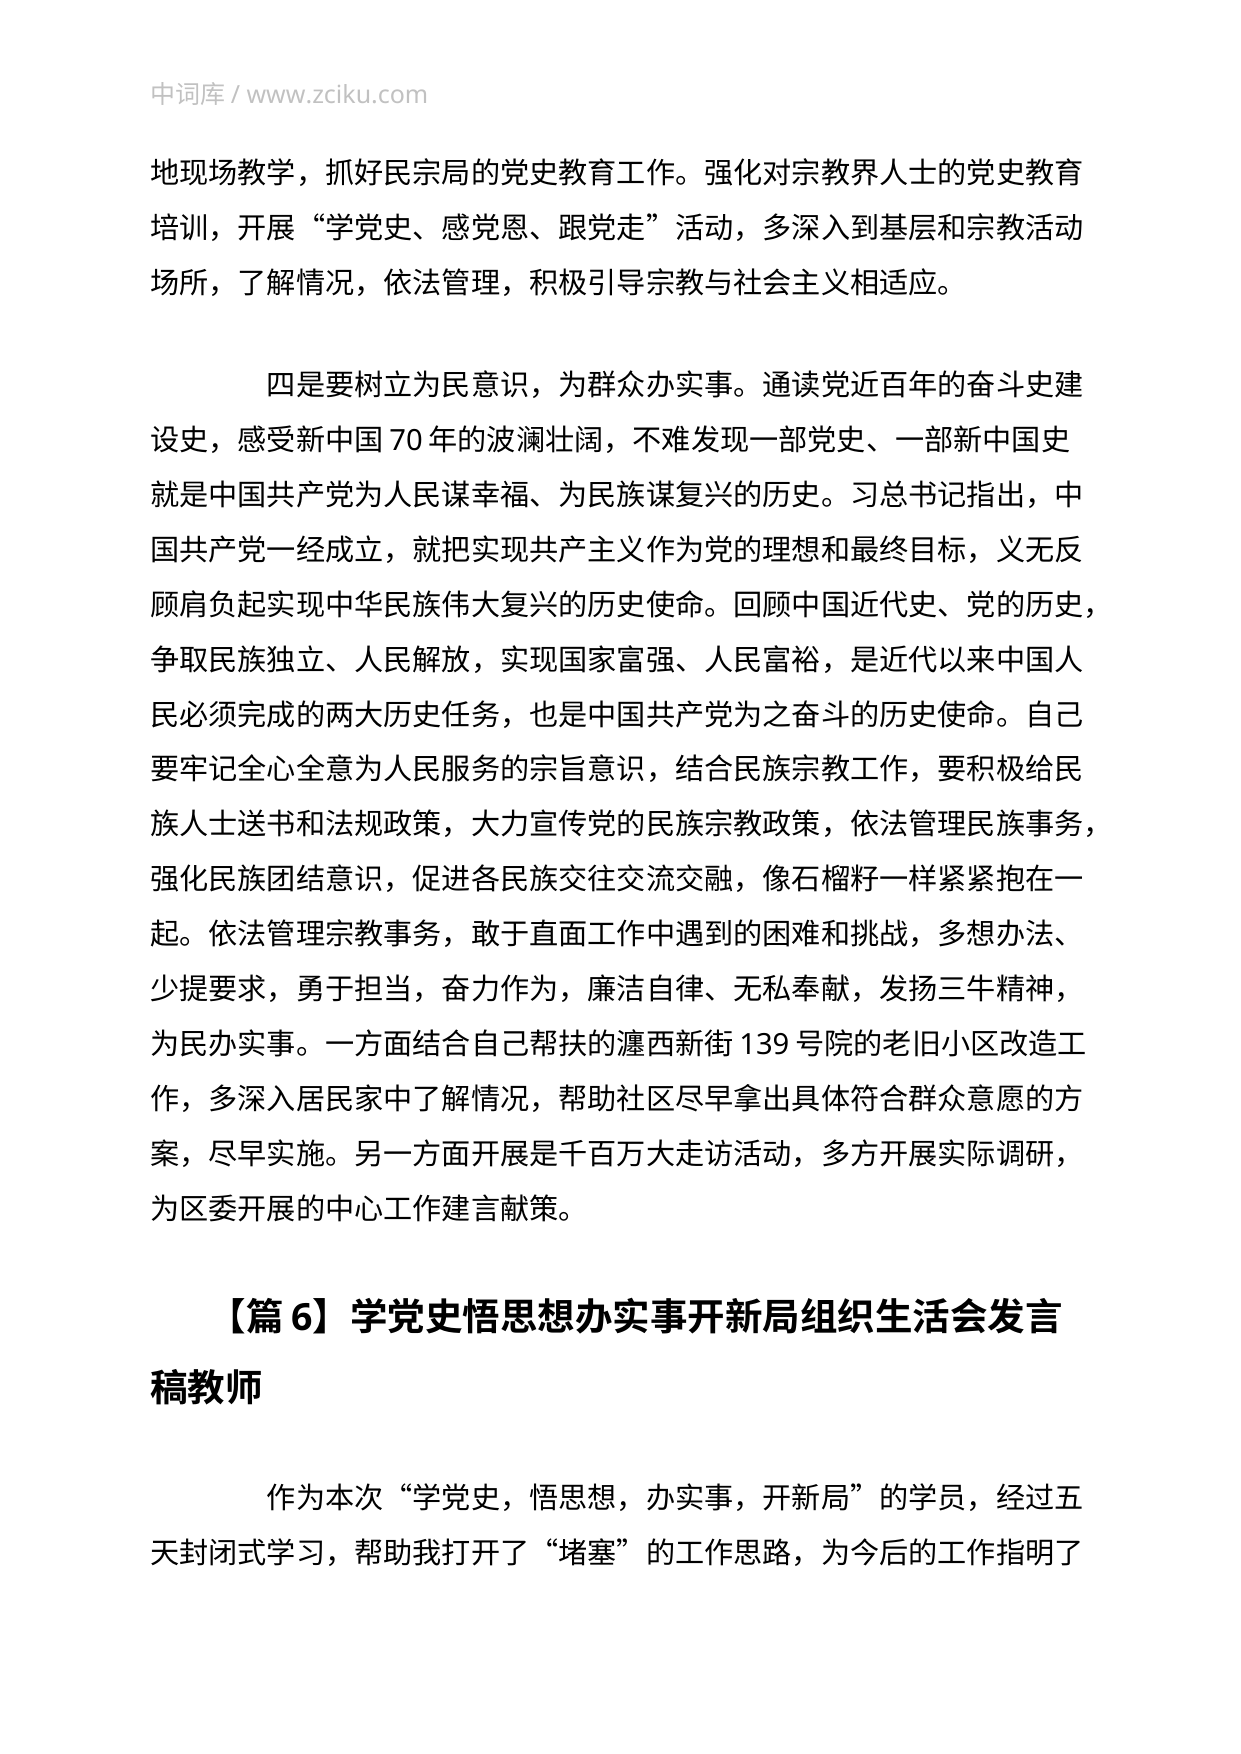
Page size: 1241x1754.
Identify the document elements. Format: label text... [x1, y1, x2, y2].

text 四是要树立为民意识，为群众办实事。通读党近百年的奋斗史建设史，感受新中国70年的波澜壮阔，不难发现一部党史、一部新中国史就是中国共产党为人民谋幸福、为民族谋复兴的历史。习总书记指出，中国共产党一经成立，就把实现共产主义作为党的理想和最终目标，义无反顾肩负起实现中华民族伟大复兴的历史使命。回顾中国近代史、党的历史，争取民族独立、人民解放，实现国家富强、人民富裕，是近代以来中国人民必须完成的两大历史任务，也是中国共产党为之奋斗的历史使命。自己要牢记全心全意为人民服务的宗旨意识，结合民族宗教工作，要积极给民族人士送书和法规政策，大力宣传党的民族宗教政策，依法管理民族事务，强化民族团结意识，促进各民族交往交流交融，像石榴籽一样紧紧抱在一起。依法管理宗教事务，敢于直面工作中遇到的困难和挑战，多想办法、少提要求，勇于担当，奋力作为，廉洁自律、无私奉献，发扬三牛精神，为民办实事。一方面结合自己帮扶的瀍西新街139号院的老旧小区改造工作，多深入居民家中了解情况，帮助社区尽早拿出具体符合群众意愿的方案，尽早实施。另一方面开展是千百万大走访活动，多方开展实际调研，为区委开展的中心工作建言献策。 [150, 362, 1090, 1227]
text 【篇6】学党史悟思想办实事开新局组织生活会发言稿教师 [150, 1287, 1090, 1412]
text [150, 1475, 1090, 1572]
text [150, 150, 1090, 302]
